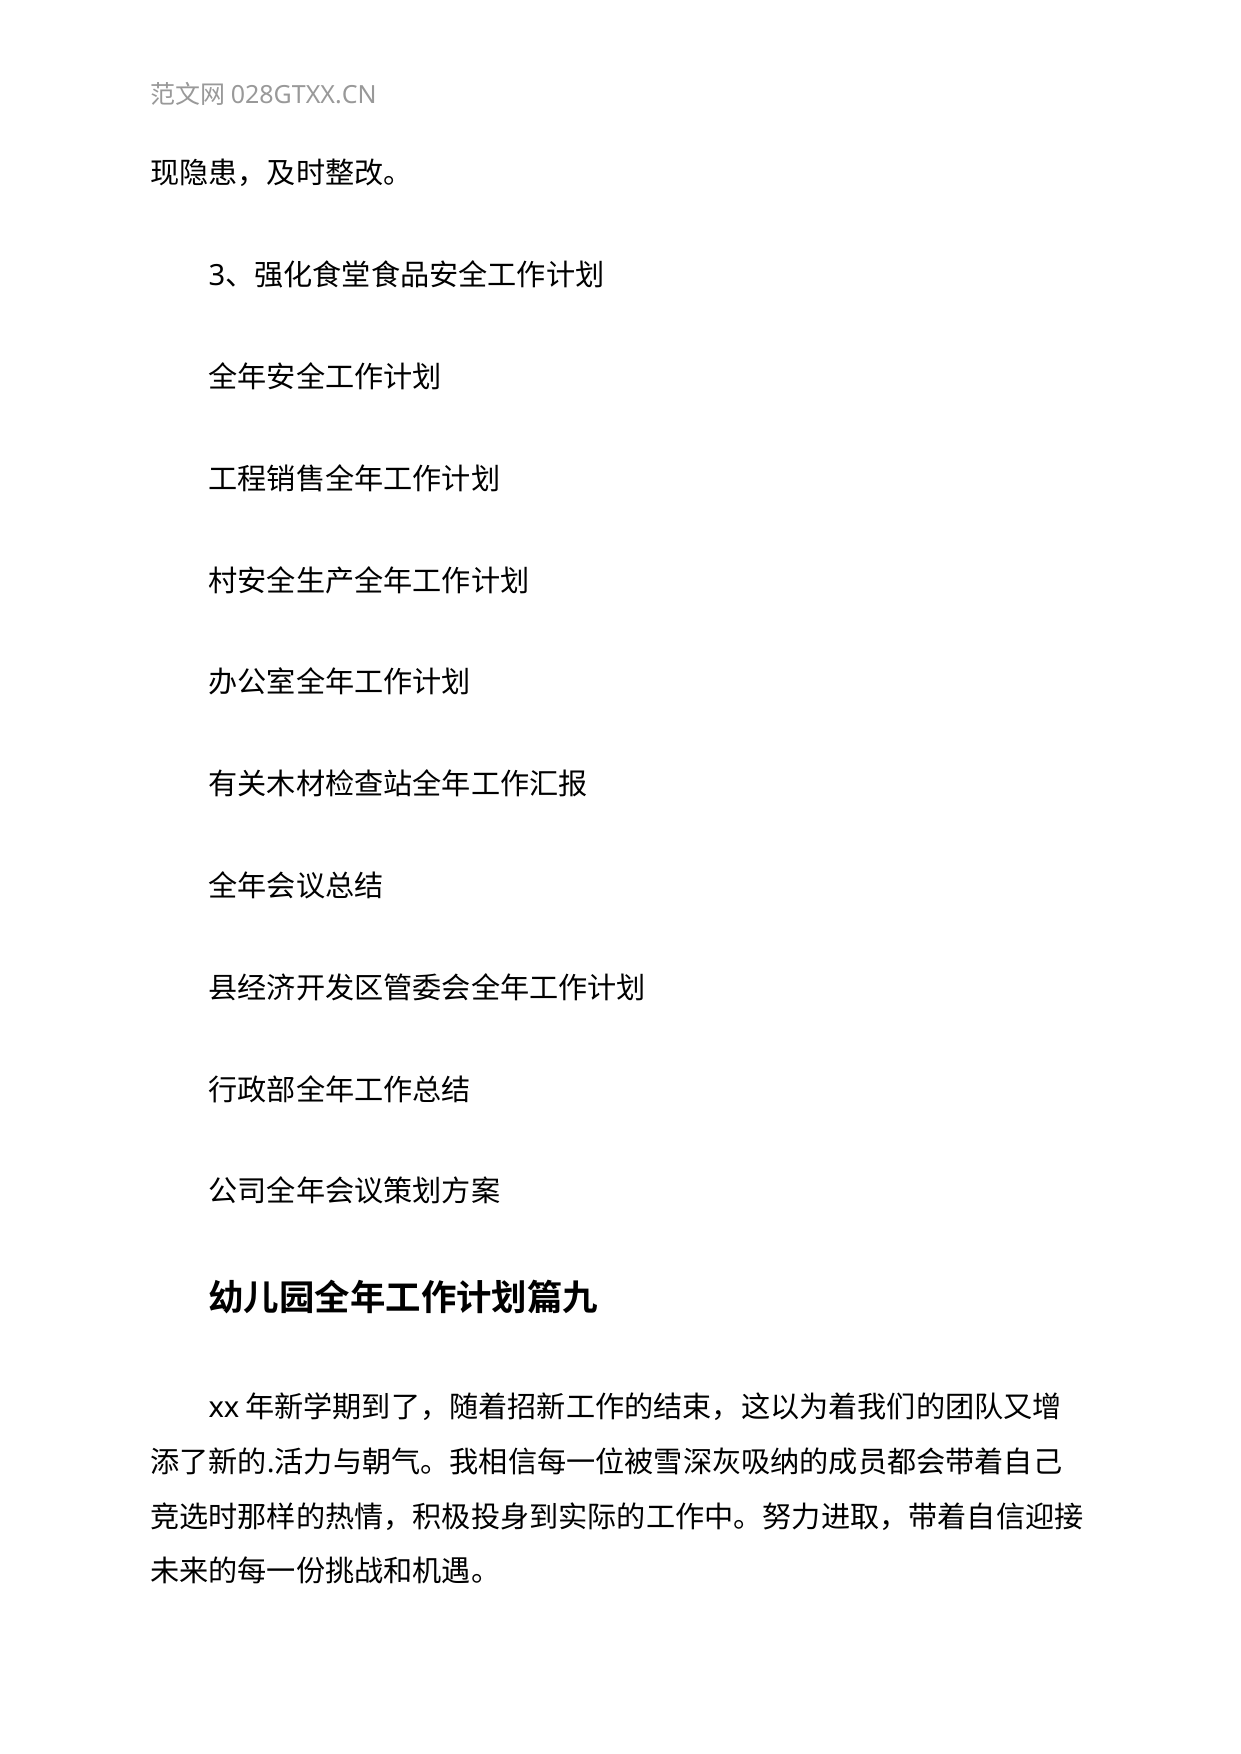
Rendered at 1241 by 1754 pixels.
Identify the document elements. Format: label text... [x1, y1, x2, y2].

text 3、强化食堂食品安全工作计划 [150, 252, 1090, 294]
text 工程销售全年工作计划 [150, 456, 1090, 498]
text 全年安全工作计划 [150, 354, 1090, 396]
text 村安全生产全年工作计划 [150, 557, 1090, 599]
text 行政部全年工作总结 [150, 1066, 1090, 1108]
text 有关木材检查站全年工作汇报 [150, 761, 1090, 803]
text 县经济开发区管委会全年工作计划 [150, 964, 1090, 1007]
text 全年会议总结 [150, 863, 1090, 905]
text 幼儿园全年工作计划篇九 [150, 1270, 1090, 1321]
text 办公室全年工作计划 [150, 659, 1090, 701]
text 公司全年会议策划方案 [150, 1168, 1090, 1210]
text xx年新学期到了，随着招新工作的结束，这以为着我们的团队又增添了新的.活力与朝气。我相信每一位被雪深灰吸纳的成员都会带着自己竞选时那样的热情，积极投身到实际的工作中。努力进取，带着自信迎接未来的每一份挑战和机遇。 [150, 1383, 1090, 1590]
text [150, 150, 1090, 192]
